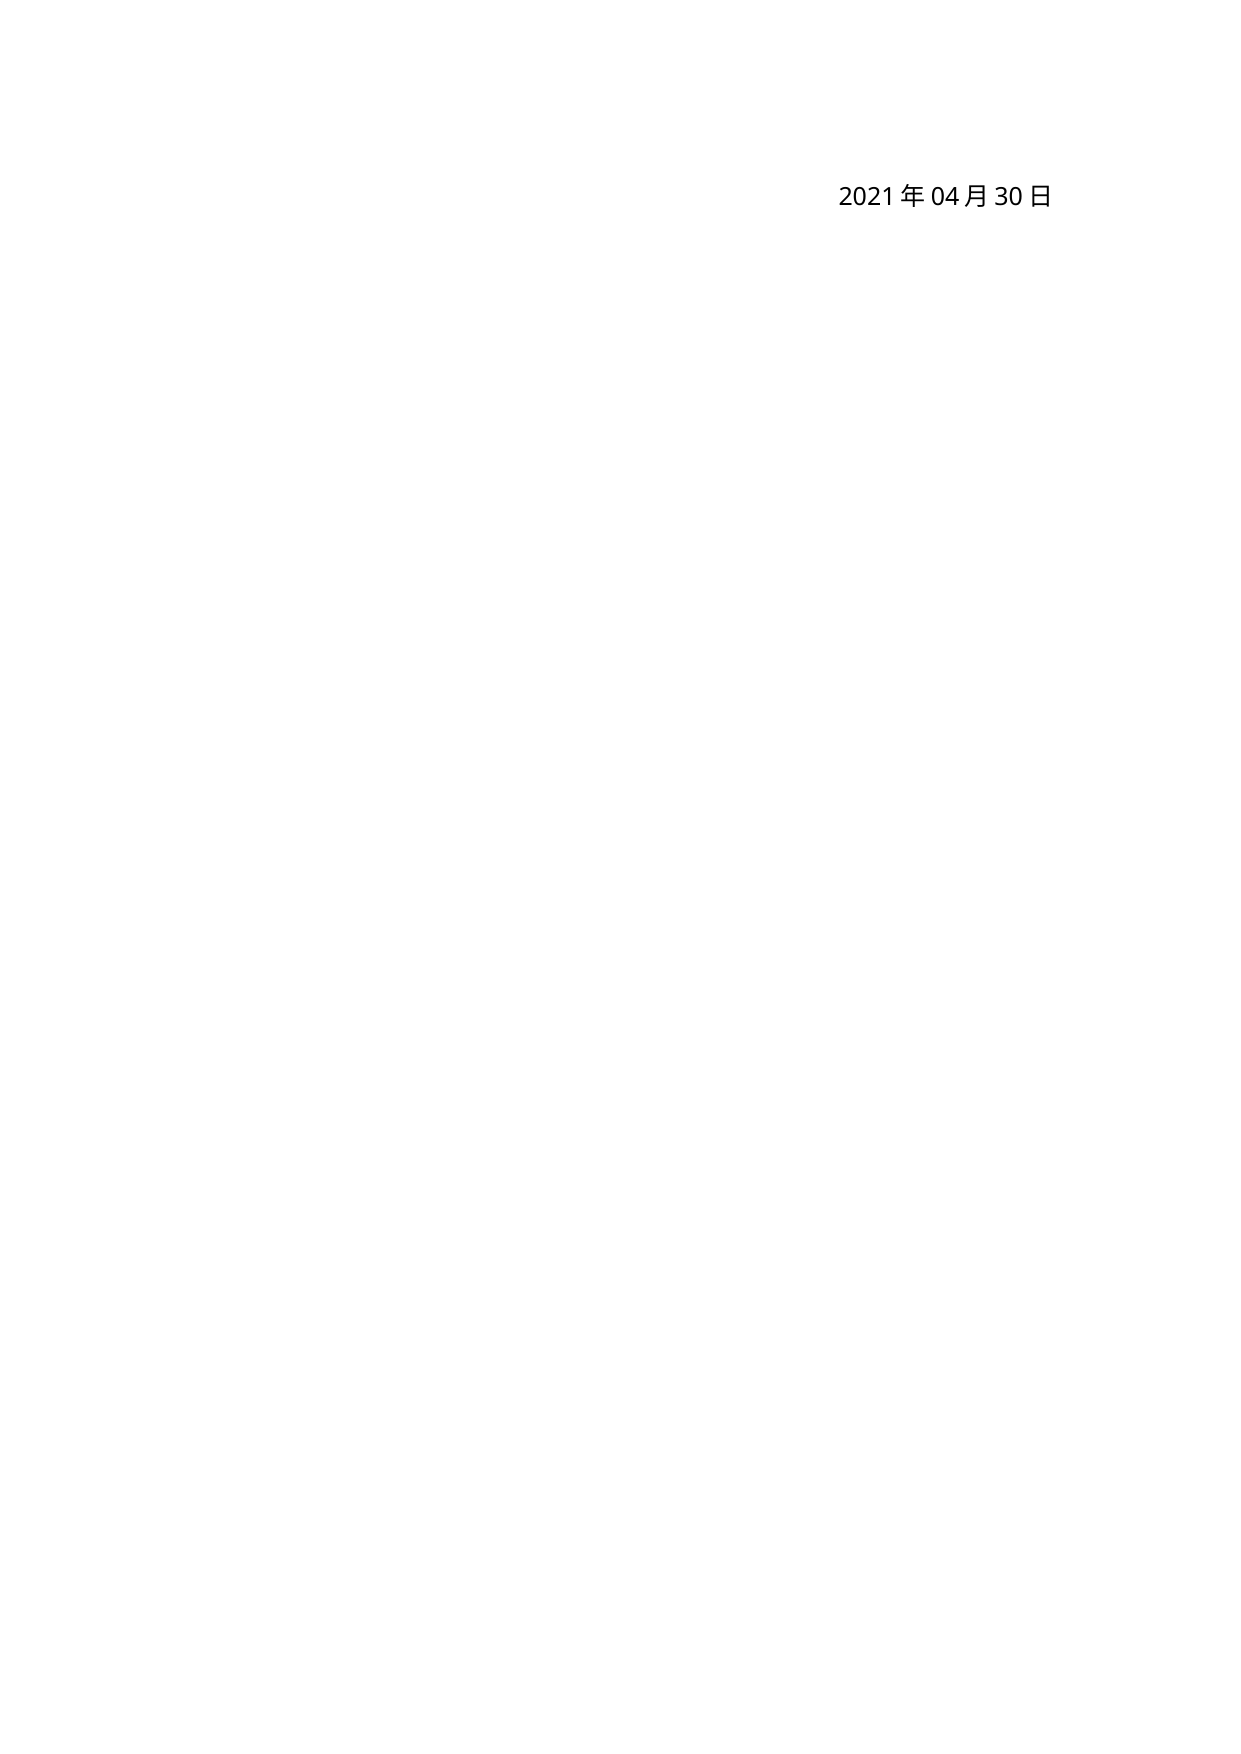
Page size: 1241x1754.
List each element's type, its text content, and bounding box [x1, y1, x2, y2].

text 2021年04月30日 [187, 162, 1053, 227]
